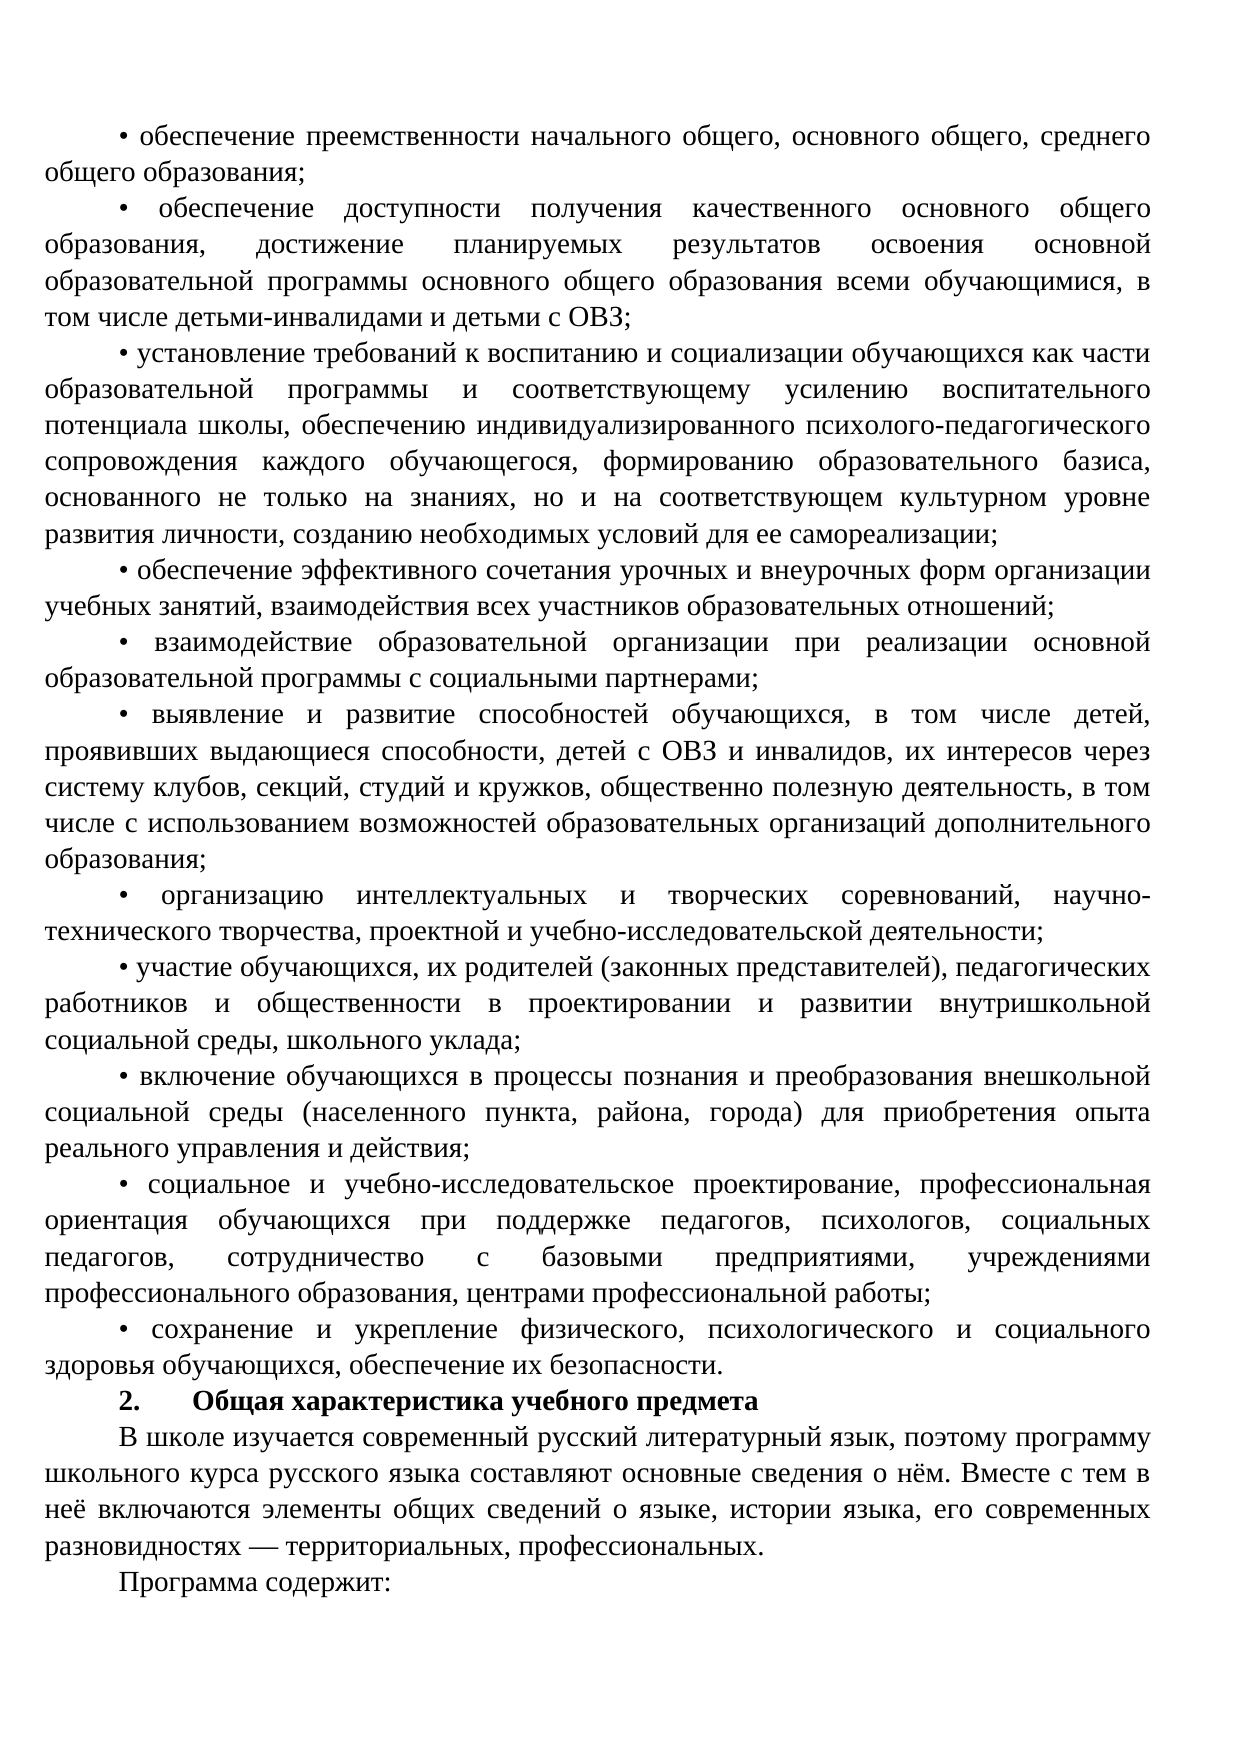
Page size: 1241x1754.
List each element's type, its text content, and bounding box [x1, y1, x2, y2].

text • установление требований к воспитанию и социализации обучающихся как части образовательной программы и соответствующему усилению воспитательного потенциала школы, обеспечению индивидуализированного психолого-педагогического сопровождения каждого обучающегося, формированию образовательного базиса, основанного не только на знаниях, но и на соответствующем культурном уровне развития личности, созданию необходимых условий для ее самореализации; [44, 335, 1152, 549]
text • взаимодействие образовательной организации при реализации основной образовательной программы с социальными партнерами; [44, 624, 1152, 694]
text В школе изучается современный русский литературный язык, поэтому программу школьного курса русского языка составляют основные сведения о нём. Вместе с тем в неё включаются элементы общих сведений о языке, истории языка, его современных разновидностях — территориальных, профессиональных. [44, 1419, 1152, 1561]
text • включение обучающихся в процессы познания и преобразования внешкольной социальной среды (населенного пункта, района, города) для приобретения опыта реального управления и действия; [44, 1058, 1152, 1164]
text • обеспечение доступности получения качественного основного общего образования, достижение планируемых результатов освоения основной образовательной программы основного общего образования всеми обучающимися, в том числе детьми-инвалидами и детьми с ОВЗ; [44, 190, 1152, 332]
text • организацию интеллектуальных и творческих соревнований, научно-технического творчества, проектной и учебно-исследовательской деятельности; [44, 877, 1152, 947]
text • выявление и развитие способностей обучающихся, в том числе детей, проявивших выдающиеся способности, детей с ОВЗ и инвалидов, их интересов через систему клубов, секций, студий и кружков, общественно полезную деятельность, в том числе с использованием возможностей образовательных организаций дополнительного образования; [44, 696, 1152, 874]
text • социальное и учебно-исследовательское проектирование, профессиональная ориентация обучающихся при поддержке педагогов, психологов, социальных педагогов, сотрудничество с базовыми предприятиями, учреждениями профессионального образования, центрами профессиональной работы; [44, 1166, 1152, 1308]
text • обеспечение преемственности начального общего, основного общего, среднего общего образования; [44, 118, 1152, 188]
text • участие обучающихся, их родителей (законных представителей), педагогических работников и общественности в проектировании и развитии внутришкольной социальной среды, школьного уклада; [44, 949, 1152, 1055]
text • обеспечение эффективного сочетания урочных и внеурочных форм организации учебных занятий, взаимодействия всех участников образовательных отношений; [44, 552, 1152, 622]
list Общая характеристика учебного предмета [44, 1383, 1152, 1417]
text Программа содержит: [44, 1564, 1152, 1597]
text • сохранение и укрепление физического, психологического и социального здоровья обучающихся, обеспечение их безопасности. [44, 1311, 1152, 1381]
